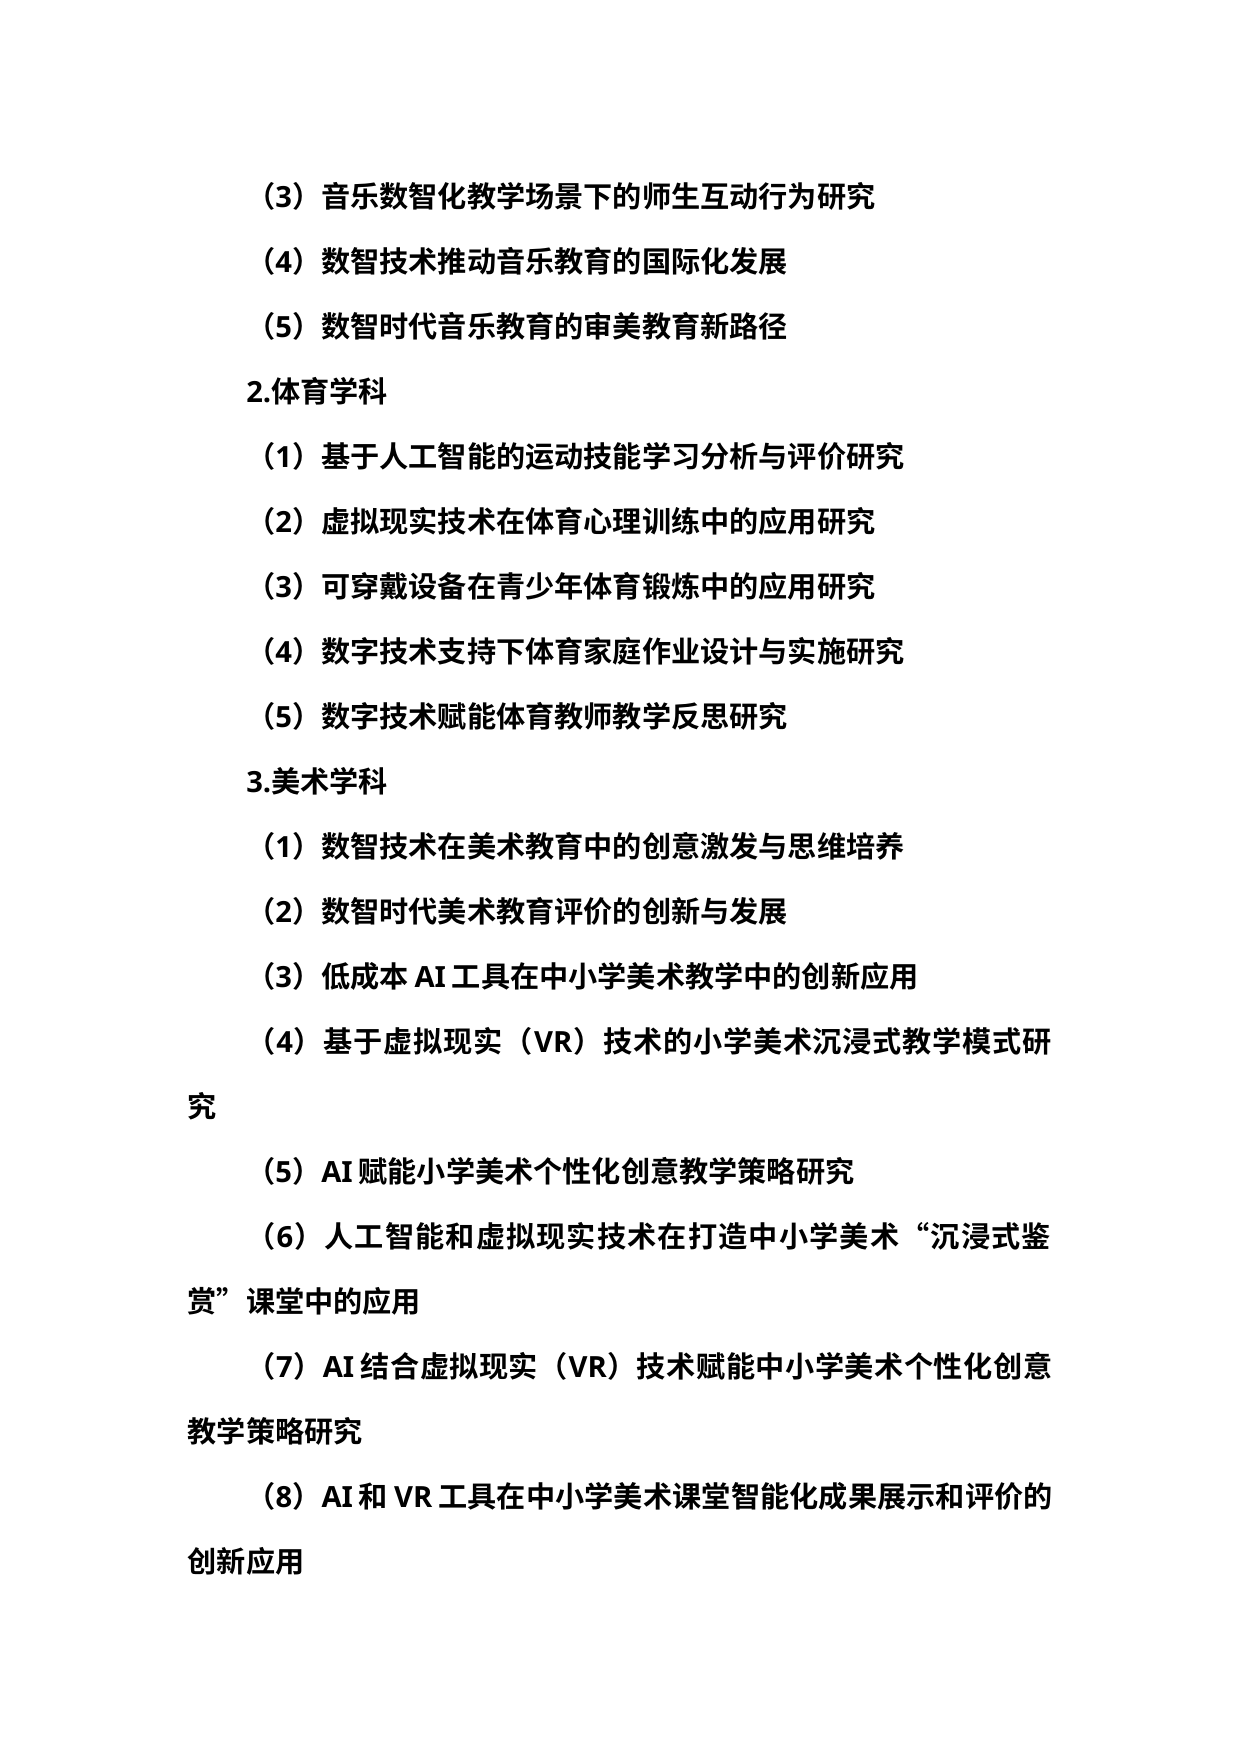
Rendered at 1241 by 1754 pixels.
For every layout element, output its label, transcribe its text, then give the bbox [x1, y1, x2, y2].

text （5）AI赋能小学美术个性化创意教学策略研究 [187, 1137, 1053, 1202]
text （1）数智技术在美术教育中的创意激发与思维培养 [187, 812, 1053, 877]
text （3）可穿戴设备在青少年体育锻炼中的应用研究 [187, 552, 1053, 617]
text 2.体育学科 [187, 357, 1053, 422]
text （4）基于虚拟现实（VR）技术的小学美术沉浸式教学模式研究 [187, 1007, 1053, 1137]
text （2）数智时代美术教育评价的创新与发展 [187, 877, 1053, 942]
text （5）数智时代音乐教育的审美教育新路径 [187, 292, 1053, 357]
text （2）虚拟现实技术在体育心理训练中的应用研究 [187, 487, 1053, 552]
text （8）AI和VR工具在中小学美术课堂智能化成果展示和评价的创新应用 [187, 1462, 1053, 1592]
text （7）AI结合虚拟现实（VR）技术赋能中小学美术个性化创意教学策略研究 [187, 1332, 1053, 1462]
text （3）音乐数智化教学场景下的师生互动行为研究 [187, 162, 1053, 227]
text （5）数字技术赋能体育教师教学反思研究 [187, 682, 1053, 747]
text （4）数字技术支持下体育家庭作业设计与实施研究 [187, 617, 1053, 682]
text （4）数智技术推动音乐教育的国际化发展 [187, 227, 1053, 292]
text （3）低成本AI工具在中小学美术教学中的创新应用 [187, 942, 1053, 1007]
text （1）基于人工智能的运动技能学习分析与评价研究 [187, 422, 1053, 487]
text （6）人工智能和虚拟现实技术在打造中小学美术“沉浸式鉴赏”课堂中的应用 [187, 1202, 1053, 1332]
text 3.美术学科 [187, 747, 1053, 812]
